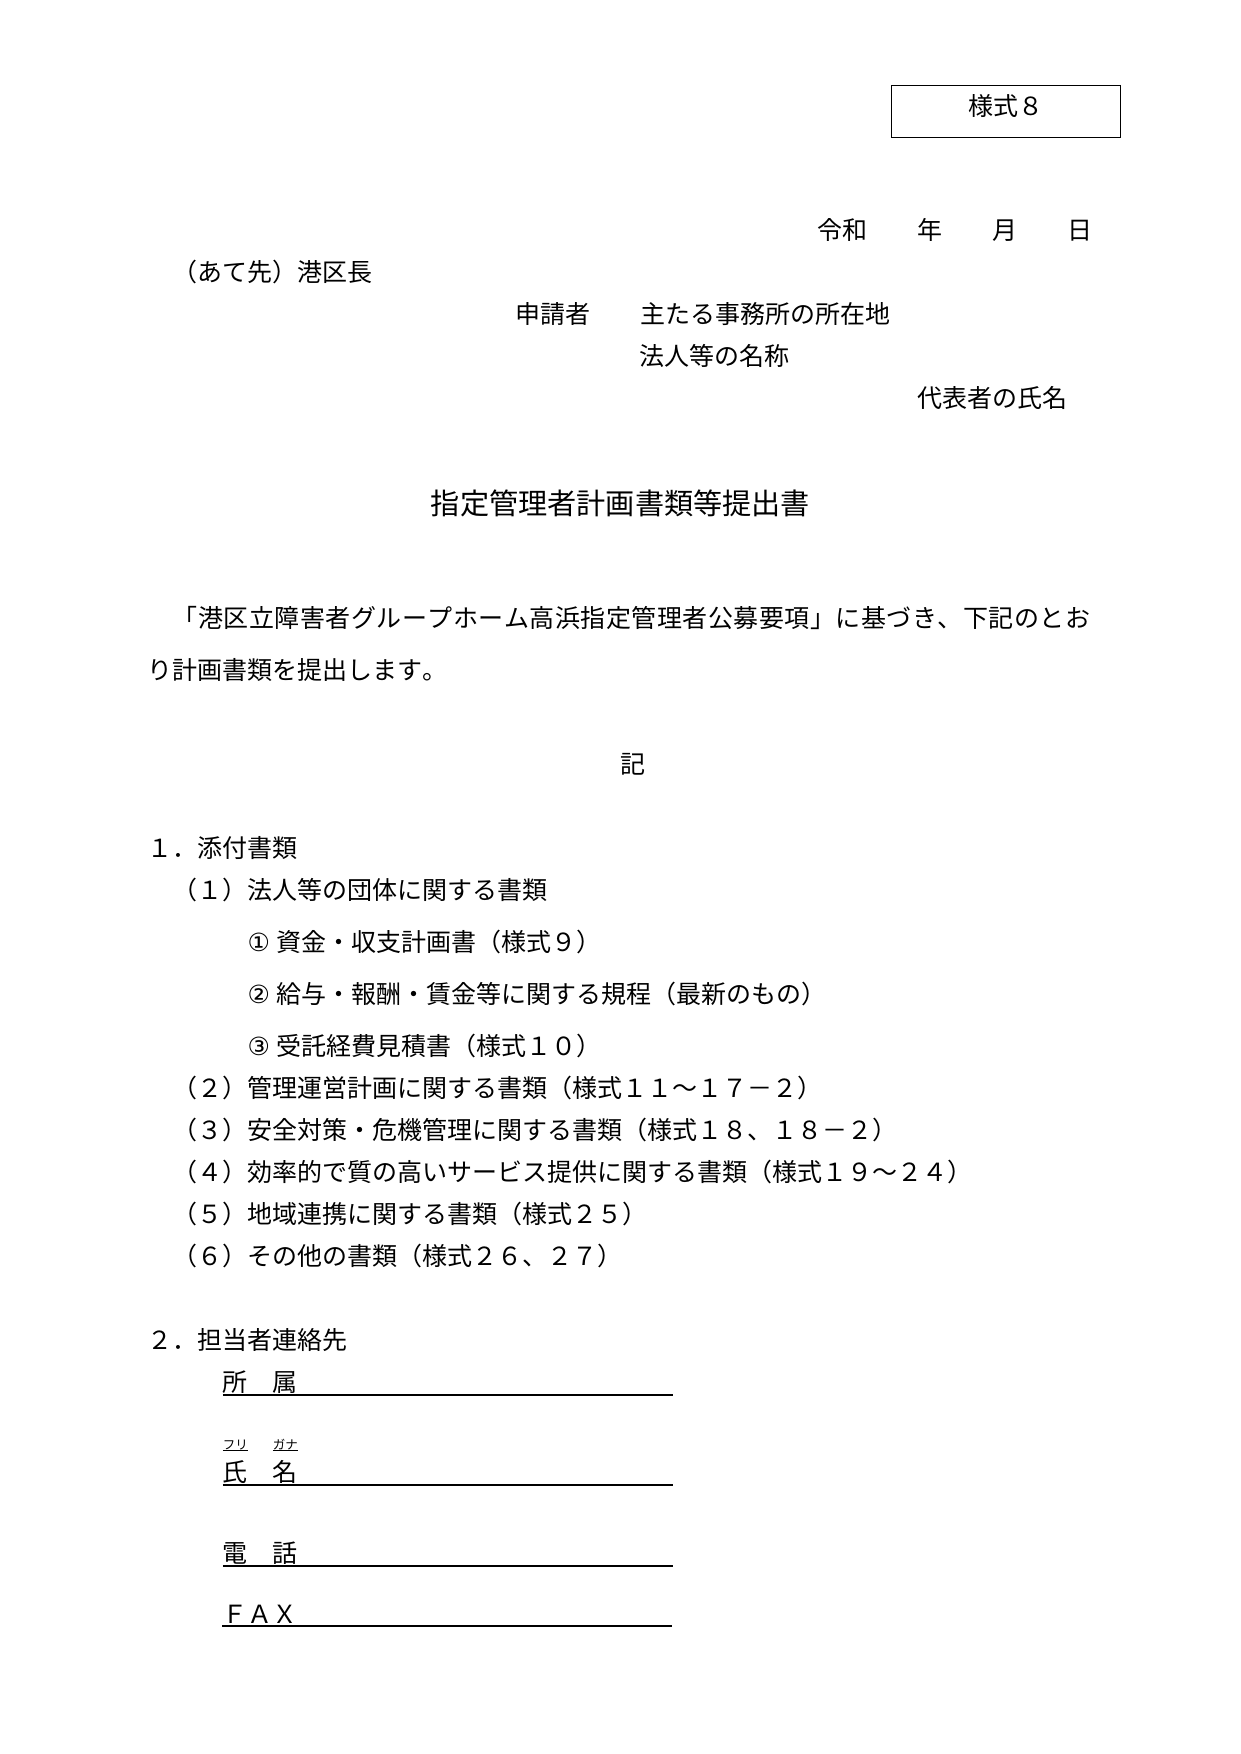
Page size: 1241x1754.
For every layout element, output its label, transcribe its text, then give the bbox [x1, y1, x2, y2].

text 記 [162, 742, 1092, 784]
text （６）その他の書類（様式２６、２７） [162, 1234, 1092, 1276]
text 電 話 [148, 1531, 1092, 1573]
text 代表者の氏名 [148, 376, 1067, 418]
text 指定管理者計画書類等提出書 [148, 460, 1092, 544]
text （あて先）港区長 [148, 250, 1092, 292]
text （２）管理運営計画に関する書類（様式１１～１７－２） [162, 1066, 1092, 1108]
text （１）法人等の団体に関する書類 [162, 868, 1092, 910]
text ２．担当者連絡先 [148, 1318, 1092, 1360]
text 所 属 [148, 1360, 1092, 1402]
text ③ 受託経費見積書（様式１０） [162, 1014, 1092, 1066]
text （３）安全対策・危機管理に関する書類（様式１８、１８－２） [162, 1108, 1092, 1150]
text （５）地域連携に関する書類（様式２５） [162, 1192, 1092, 1234]
text ② 給与・報酬・賃金等に関する規程（最新のもの） [162, 962, 1092, 1014]
text １．添付書類 [148, 826, 1092, 868]
text 「港区立障害者グループホーム高浜指定管理者公募要項」に基づき、下記のとおり計画書類を提出します。 [148, 586, 1092, 690]
text 申請者 主たる事務所の所在地 [148, 292, 890, 334]
text ＦＡＸ [148, 1591, 1092, 1633]
text 法人等の名称 [148, 334, 789, 376]
text ① 資金・収支計画書（様式９） [162, 910, 1092, 962]
text 令和 年 月 日 [148, 208, 1092, 250]
text （４）効率的で質の高いサービス提供に関する書類（様式１９～２４） [162, 1150, 1092, 1192]
